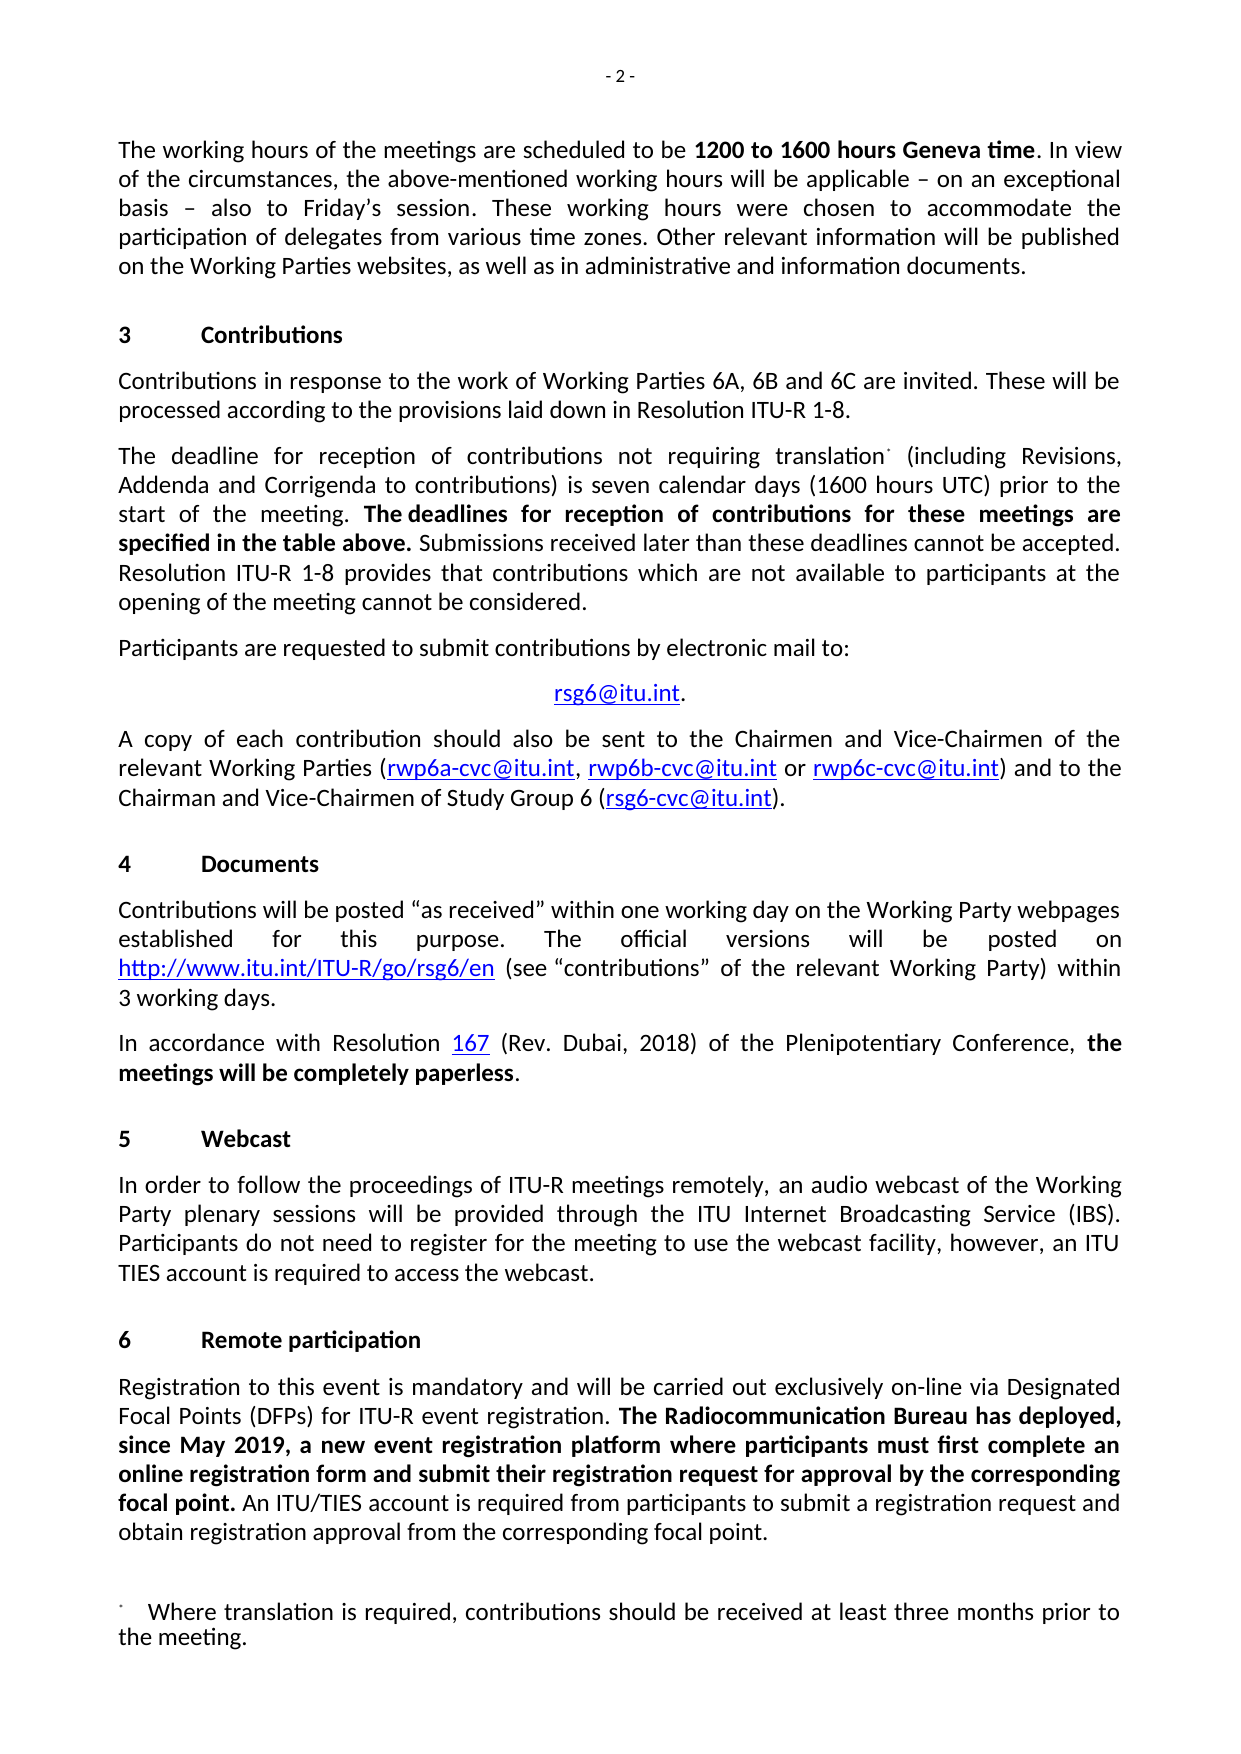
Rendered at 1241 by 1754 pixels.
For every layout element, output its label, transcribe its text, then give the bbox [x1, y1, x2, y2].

text In order to follow the proceedings of ITU-R meetings remotely, an audio webcast of the Working Party plenary sessions will be provided through the ITU Internet Broadcasting Service (IBS). Participants do not need to register for the meeting to use the webcast facility, however, an ITU TIES account is required to access the webcast. [118, 1170, 1122, 1287]
subtitle 6 Remote participation [118, 1324, 1093, 1355]
text The working hours of the meetings are scheduled to be 1200 to 1600 hours Geneva time. In view of the circumstances, the above-mentioned working hours will be applicable – on an exceptional basis – also to Friday’s session. These working hours were chosen to accommodate the participation of delegates from various time zones. Other relevant information will be published on the Working Parties websites, as well as in administrative and information documents. [118, 135, 1122, 281]
subtitle 4 Documents [118, 849, 1122, 878]
text Registration to this event is mandatory and will be carried out exclusively on-line via Designated Focal Points (DFPs) for ITU-R event registration. The Radiocommunication Bureau has deployed, since May 2019, a new event registration platform where participants must first complete an online registration form and submit their registration request for approval by the corresponding focal point. An ITU/TIES account is required from participants to submit a registration request and obtain registration approval from the corresponding focal point. [118, 1372, 1122, 1547]
subtitle 3 Contributions [118, 318, 1122, 349]
text A copy of each contribution should also be sent to the Chairmen and Vice-Chairmen of the relevant Working Parties (rwp6a-cvc@itu.int, rwp6b-cvc@itu.int or rwp6c-cvc@itu.int) and to the Chairman and Vice-Chairmen of Study Group 6 (rsg6-cvc@itu.int). [118, 724, 1122, 812]
subtitle 5 Webcast [118, 1124, 1122, 1153]
text Contributions will be posted “as received” within one working day on the Working Party webpages established for this purpose. The official versions will be posted on http://www.itu.int/ITU-R/go/rsg6/en (see “contributions” of the relevant Working Party) within 3 working days. [118, 895, 1122, 1012]
text The deadline for reception of contributions not requiring translation* (including Revisions, Addenda and Corrigenda to contributions) is seven calendar days (1600 hours UTC) prior to the start of the meeting. The deadlines for reception of contributions for these meetings are specified in the table above. Submissions received later than these deadlines cannot be accepted. Resolution ITU-R 1-8 provides that contributions which are not available to participants at the opening of the meeting cannot be considered. [118, 441, 1122, 616]
text In accordance with Resolution 167 (Rev. Dubai, 2018) of the Plenipotentiary Conference, the meetings will be completely paperless. [118, 1028, 1122, 1087]
text Contributions in response to the work of Working Parties 6A, 6B and 6C are invited. These will be processed according to the provisions laid down in Resolution ITU-R 1-8. [118, 366, 1122, 424]
text rsg6@itu.int. [118, 678, 1122, 708]
text Participants are requested to submit contributions by electronic mail to: [118, 633, 1122, 662]
